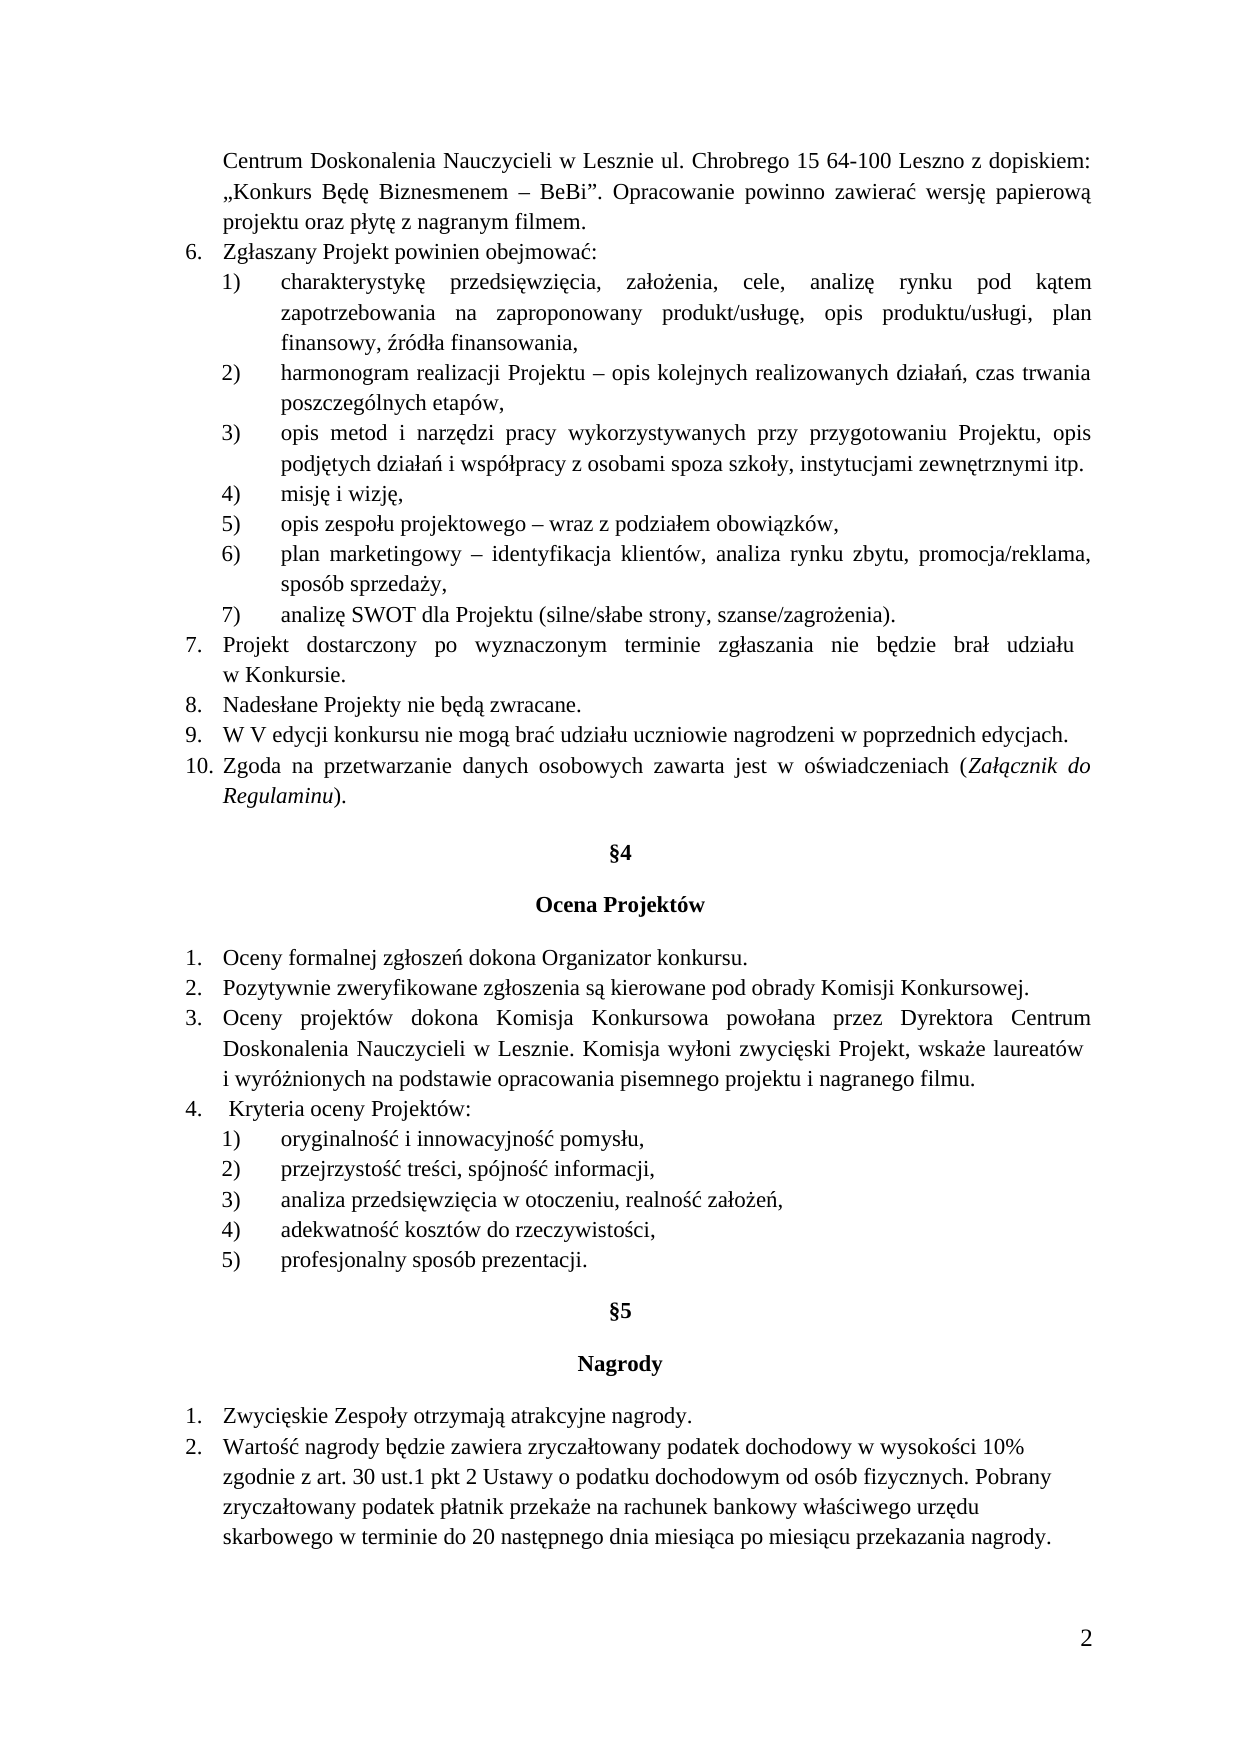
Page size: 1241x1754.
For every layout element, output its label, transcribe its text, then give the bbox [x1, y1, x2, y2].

list charakterystykę przedsięwzięcia, założenia, cele, analizę rynku pod kątem zapotrzebowania na zaproponowany produkt/usługę, opis produktu/usługi, plan finansowy, źródła finansowania, [221, 268, 1093, 355]
list analiza przedsięwzięcia w otoczeniu, realność założeń, [221, 1186, 1093, 1212]
list opis zespołu projektowego – wraz z podziałem obowiązków, [221, 510, 1093, 536]
list harmonogram realizacji Projektu – opis kolejnych realizowanych działań, czas trwania poszczególnych etapów, [221, 359, 1093, 416]
list Kryteria oceny Projektów: [185, 1095, 1093, 1121]
list profesjonalny sposób prezentacji. [221, 1246, 1093, 1272]
list opis metod i narzędzi pracy wykorzystywanych przy przygotowaniu Projektu, opis podjętych działań i współpracy z osobami spoza szkoły, instytucjami zewnętrznymi itp. [221, 419, 1093, 476]
list Zwycięskie Zespoły otrzymają atrakcyjne nagrody. [185, 1402, 1093, 1429]
list Nadesłane Projekty nie będą zwracane. [185, 691, 1093, 718]
list przejrzystość treści, spójność informacji, [221, 1155, 1093, 1182]
text §4 [148, 838, 1093, 865]
list Pozytywnie zweryfikowane zgłoszenia są kierowane pod obrady Komisji Konkursowej. [185, 974, 1093, 1001]
list Zgoda na przetwarzanie danych osobowych zawarta jest w oświadczeniach (Załącznik do Regulaminu). [185, 752, 1093, 808]
list Zgłaszany Projekt powinien obejmować: [185, 238, 1093, 264]
text Nagrody [148, 1350, 1093, 1376]
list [185, 148, 1093, 234]
list analizę SWOT dla Projektu (silne/słabe strony, szanse/zagrożenia). [221, 601, 1093, 627]
list plan marketingowy – identyfikacja klientów, analiza rynku zbytu, promocja/reklama, sposób sprzedaży, [221, 540, 1093, 597]
list adekwatność kosztów do rzeczywistości, [221, 1216, 1093, 1242]
list Oceny formalnej zgłoszeń dokona Organizator konkursu. [185, 944, 1093, 970]
list misję i wizję, [221, 480, 1093, 506]
text §5 [148, 1297, 1093, 1323]
list W V edycji konkursu nie mogą brać udziału uczniowie nagrodzeni w poprzednich edycjach. [185, 722, 1093, 748]
list Projekt dostarczony po wyznaczonym terminie zgłaszania nie będzie brał udziału w Konkursie. [185, 631, 1093, 687]
text Ocena Projektów [148, 891, 1093, 918]
list oryginalność i innowacyjność pomysłu, [221, 1125, 1093, 1152]
list Wartość nagrody będzie zawiera zryczałtowany podatek dochodowy w wysokości 10% zgodnie z art. 30 ust.1 pkt 2 Ustawy o podatku dochodowym od osób fizycznych. Pobrany zryczałtowany podatek płatnik przekaże na rachunek bankowy właściwego urzędu skarbowego w terminie do 20 następnego dnia miesiąca po miesiącu przekazania nagrody. [185, 1433, 1093, 1550]
list Oceny projektów dokona Komisja Konkursowa powołana przez Dyrektora Centrum Doskonalenia Nauczycieli w Lesznie. Komisja wyłoni zwycięski Projekt, wskaże laureatów i wyróżnionych na podstawie opracowania pisemnego projektu i nagranego filmu. [185, 1004, 1093, 1091]
